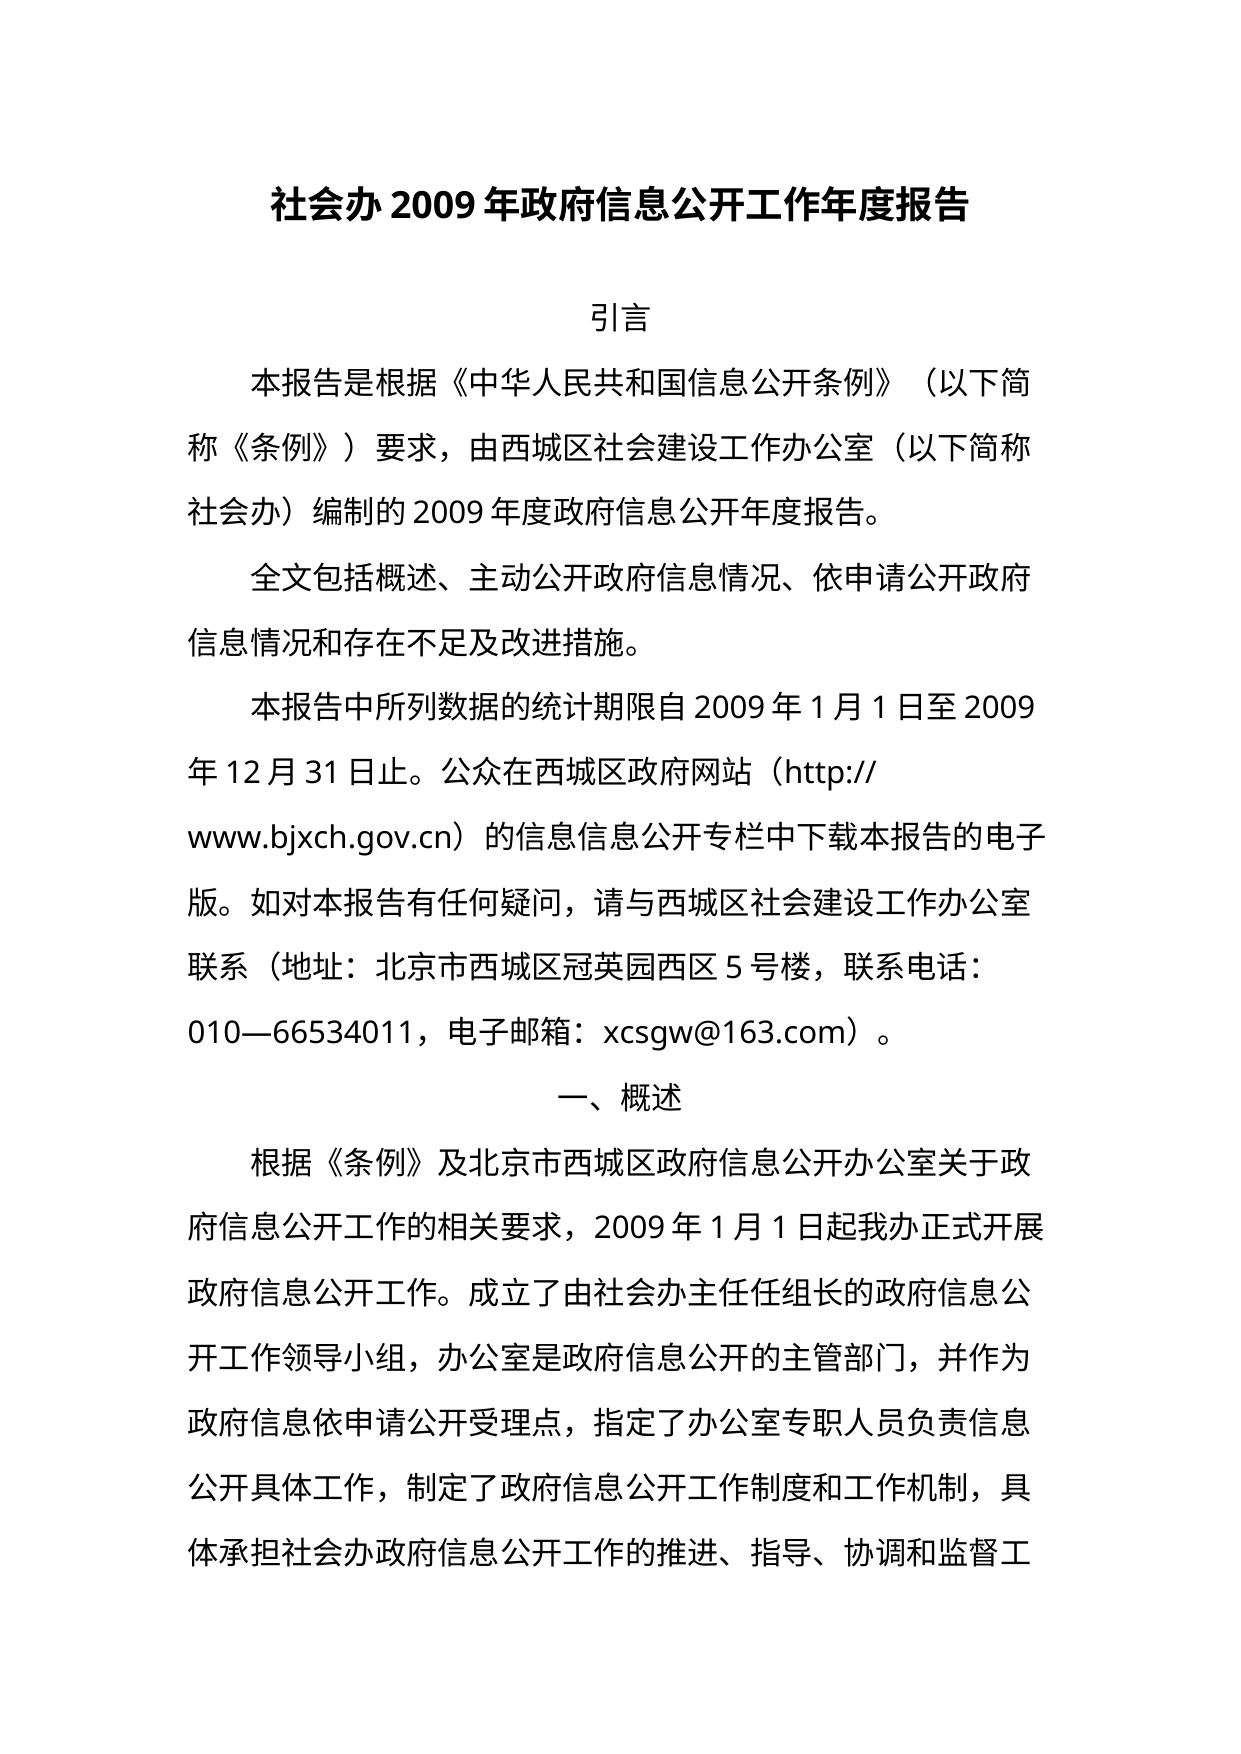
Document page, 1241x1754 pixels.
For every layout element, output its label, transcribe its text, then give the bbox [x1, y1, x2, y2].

text 全文包括概述、主动公开政府信息情况、依申请公开政府信息情况和存在不足及改进措施。 [187, 543, 1053, 673]
text 社会办2009年政府信息公开工作年度报告 [187, 170, 1053, 235]
text 一、概述 [187, 1063, 1053, 1128]
text 本报告是根据《中华人民共和国信息公开条例》（以下简称《条例》）要求，由西城区社会建设工作办公室（以下简称社会办）编制的2009年度政府信息公开年度报告。 [187, 348, 1053, 543]
text 本报告中所列数据的统计期限自2009年1月1日至2009年12月31日止。公众在西城区政府网站（http://www.bjxch.gov.cn）的信息信息公开专栏中下载本报告的电子版。如对本报告有任何疑问，请与西城区社会建设工作办公室联系（地址：北京市西城区冠英园西区5号楼，联系电话：010—66534011，电子邮箱：xcsgw@163.com）。 [187, 673, 1053, 1063]
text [187, 1128, 1053, 1583]
text 引言 [187, 283, 1053, 348]
